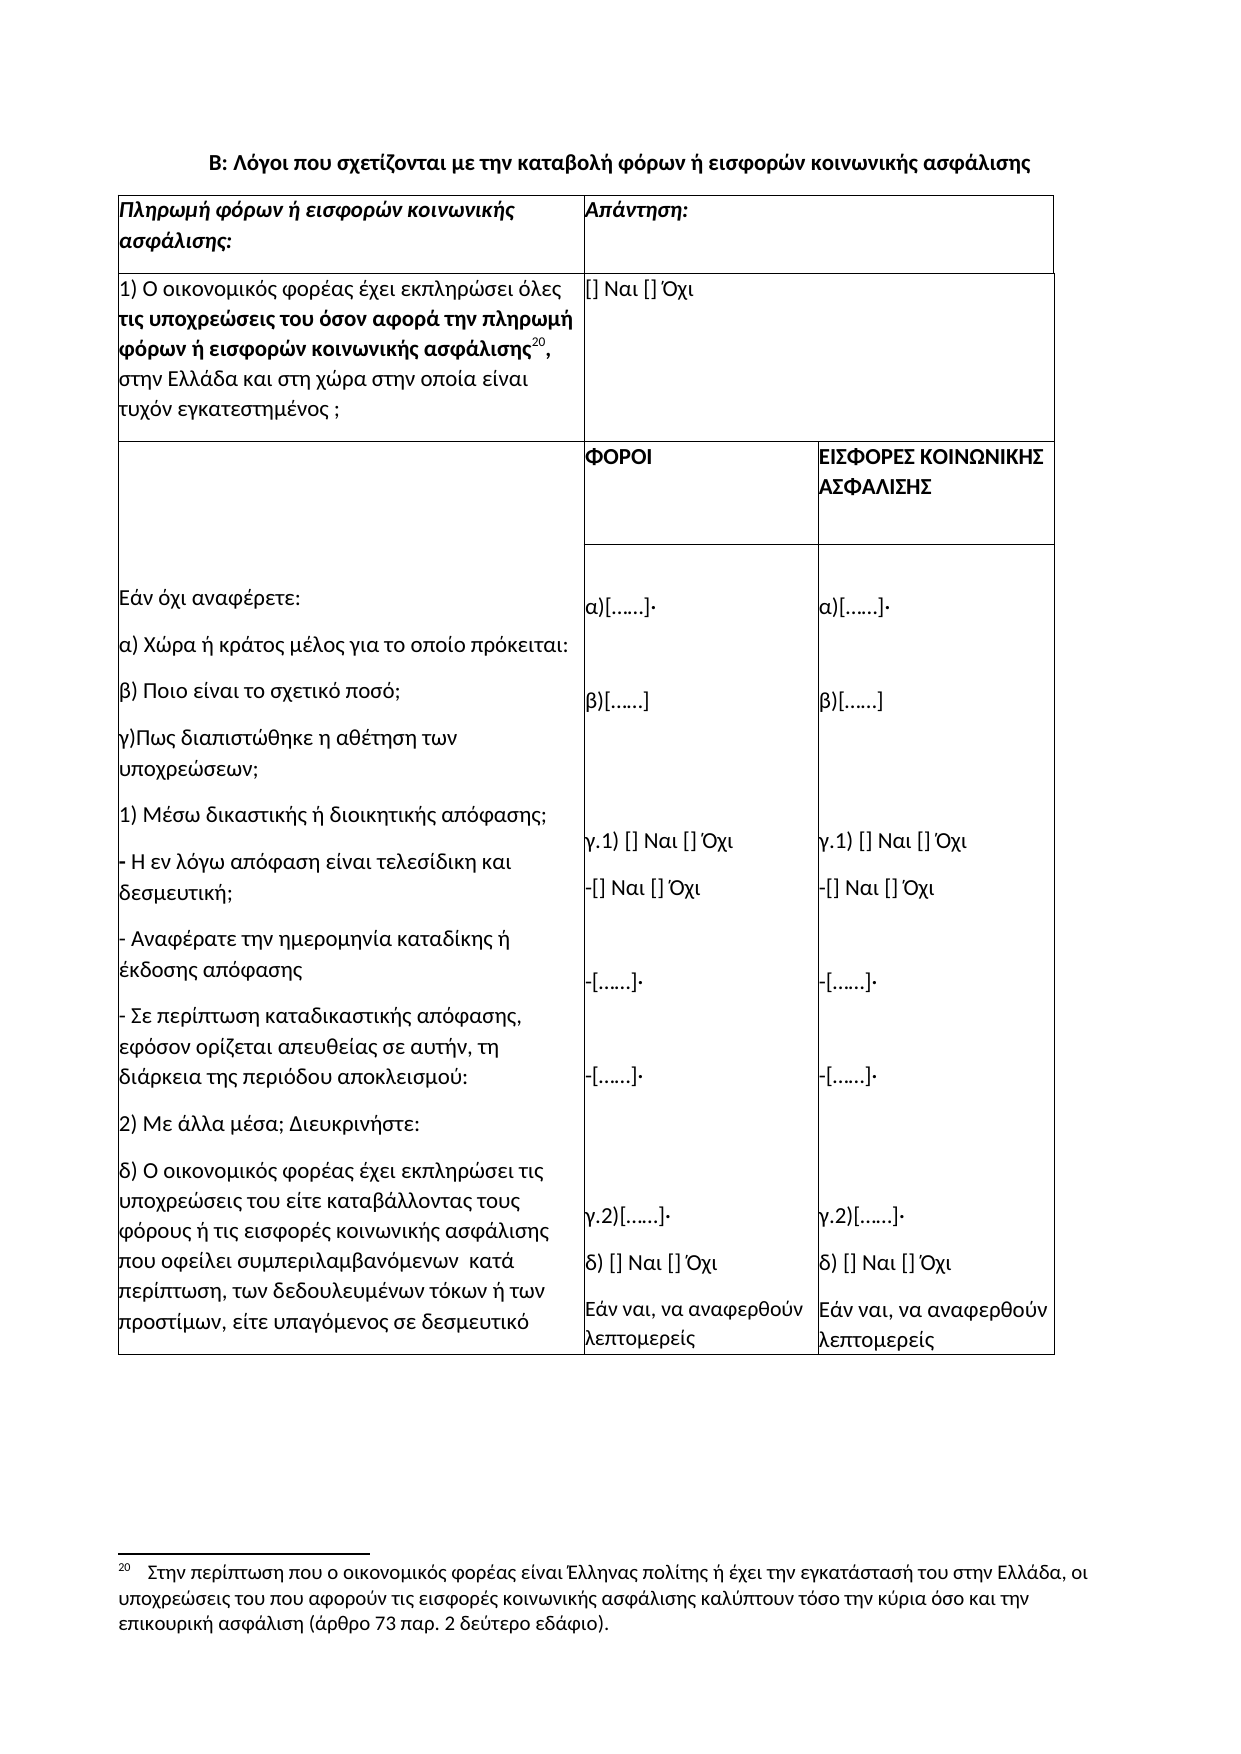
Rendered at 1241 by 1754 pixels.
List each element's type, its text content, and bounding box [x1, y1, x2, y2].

table_cell ΕΙΣΦΟΡΕΣ ΚΟΙΝΩΝΙΚΗΣ ΑΣΦΑΛΙΣΗΣ [819, 442, 1054, 544]
table_header Απάντηση: [585, 196, 1053, 273]
table_cell Εάν όχι αναφέρετε: α) Χώρα ή κράτος μέλος για το οποίο πρόκειται: β) Ποιο είναι το σχετικό ποσό; γ)Πως διαπιστώθηκε η αθέτηση των υποχρεώσεων; 1) Μέσω δικαστικής ή διοικητικής απόφασης; - Η εν λόγω απόφαση είναι τελεσίδικη και δεσμευτική; - Αναφέρατε την ημερομηνία καταδίκης ή έκδοσης απόφασης - Σε περίπτωση καταδικαστικής απόφασης, εφόσον ορίζεται απευθείας σε αυτήν, τη διάρκεια της περιόδου αποκλεισμού: 2) Με άλλα μέσα; Διευκρινήστε: δ) Ο οικονομικός φορέας έχει εκπληρώσει τις υποχρεώσεις του είτε καταβάλλοντας τους φόρους ή τις εισφορές κοινωνικής ασφάλισης που οφείλει συμπεριλαμβανόμενων κατά περίπτωση, των δεδουλευμένων τόκων ή των προστίμων, είτε υπαγόμενος σε δεσμευτικό διακανονισμό για την καταβολή τους ; [119, 442, 584, 1353]
table_cell 1) Ο οικονομικός φορέας έχει εκπληρώσει όλες τις υποχρεώσεις του όσον αφορά την πληρωμή φόρων ή εισφορών κοινωνικής ασφάλισης, στην Ελλάδα και στη χώρα στην οποία είναι τυχόν εγκατεστημένος ; [119, 274, 584, 441]
table_cell [] Ναι [] Όχι [585, 274, 1054, 441]
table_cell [819, 545, 1054, 1353]
table_header Πληρωμή φόρων ή εισφορών κοινωνικής ασφάλισης: [119, 196, 584, 273]
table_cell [585, 545, 818, 1353]
text Β: Λόγοι που σχετίζονται με την καταβολή φόρων ή εισφορών κοινωνικής ασφάλισης [118, 148, 1122, 176]
table_cell ΦΟΡΟΙ [585, 442, 818, 544]
